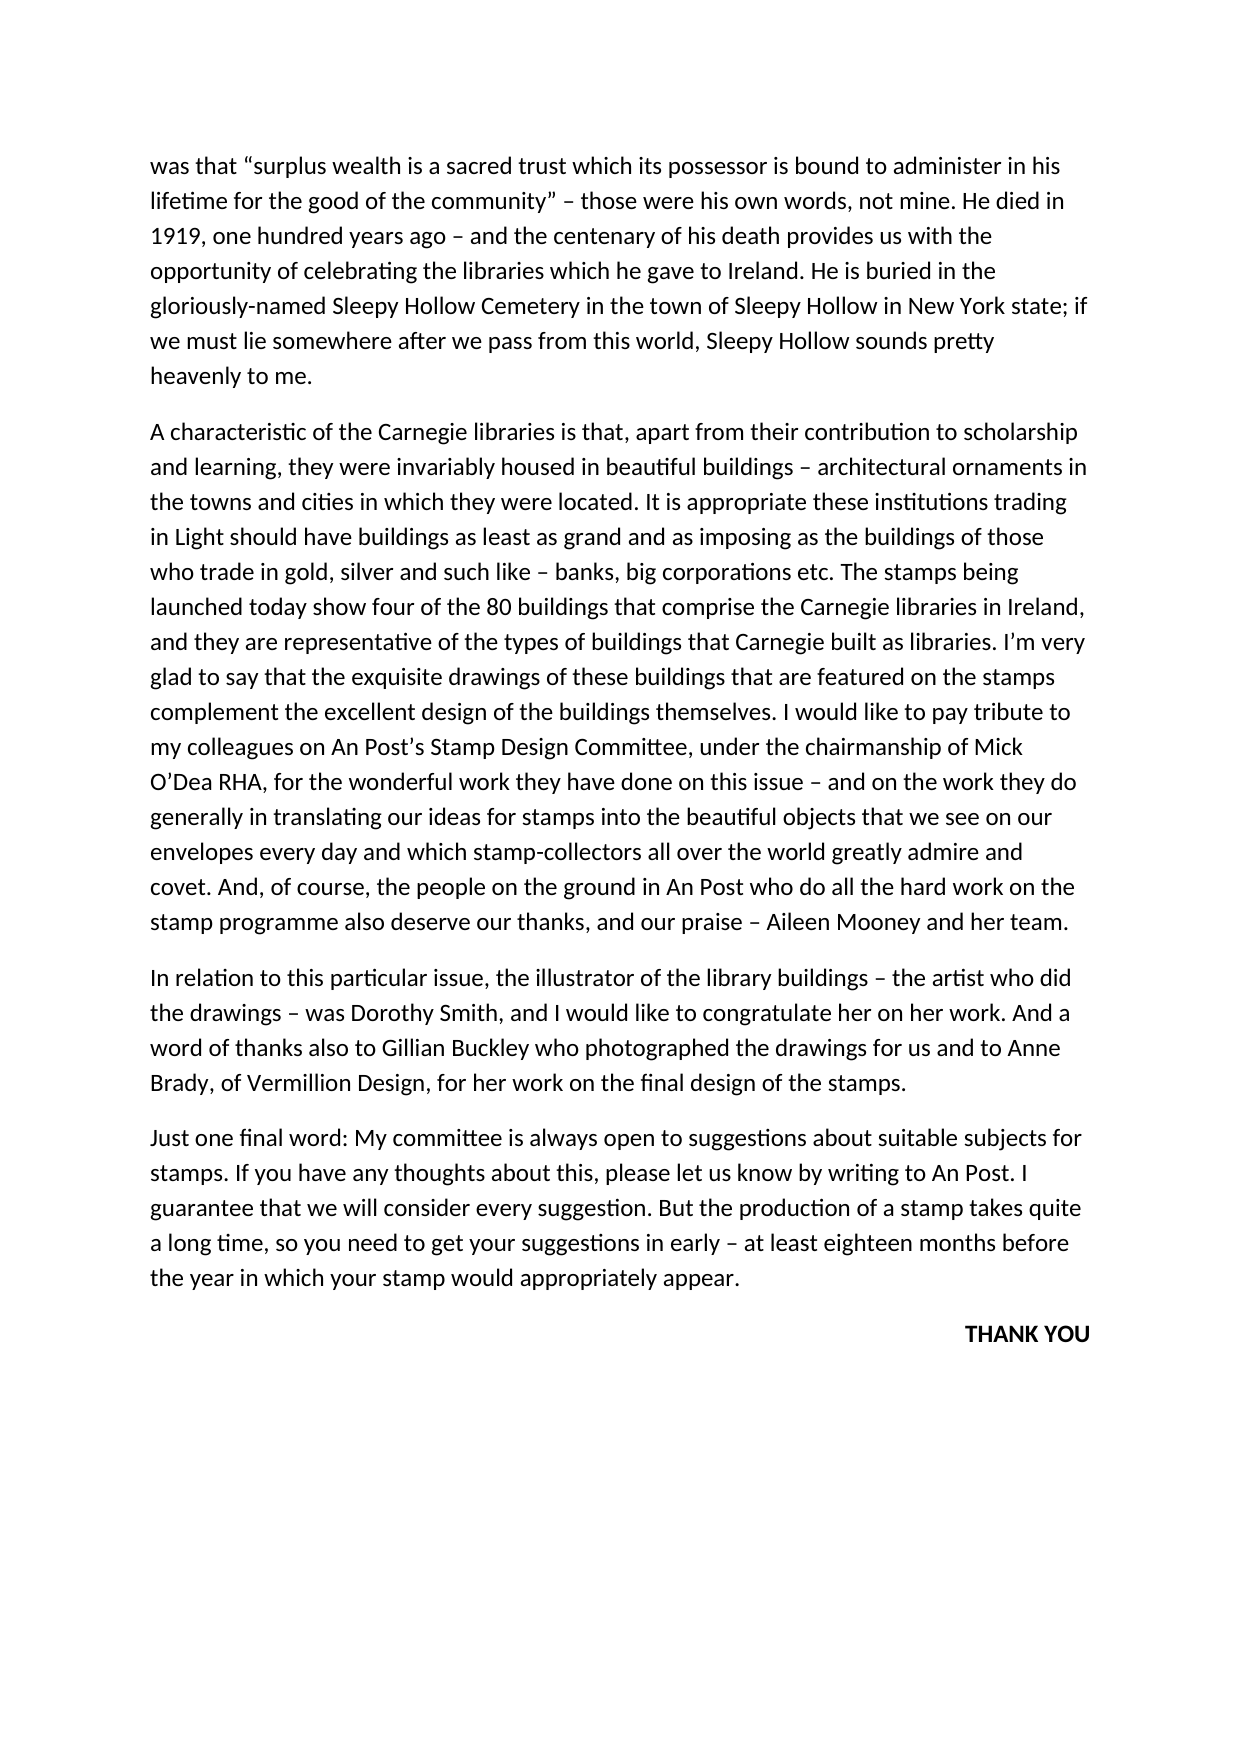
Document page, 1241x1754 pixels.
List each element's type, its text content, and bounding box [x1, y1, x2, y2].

text Just one final word: My committee is always open to suggestions about suitable subjects for stamps. If you have any thoughts about this, please let us know by writing to An Post. I guarantee that we will consider every suggestion. But the production of a stamp takes quite a long time, so you need to get your suggestions in early – at least eighteen months before the year in which your stamp would appropriately appear. [150, 1122, 1090, 1293]
text In relation to this particular issue, the illustrator of the library buildings – the artist who did the drawings – was Dorothy Smith, and I would like to congratulate her on her work. And a word of thanks also to Gillian Buckley who photographed the drawings for us and to Anne Brady, of Vermillion Design, for her work on the final design of the stamps. [150, 962, 1090, 1097]
text THANK YOU [150, 1318, 1090, 1349]
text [150, 150, 1090, 391]
text A characteristic of the Carnegie libraries is that, apart from their contribution to scholarship and learning, they were invariably housed in beautiful buildings – architectural ornaments in the towns and cities in which they were located. It is appropriate these institutions trading in Light should have buildings as least as grand and as imposing as the buildings of those who trade in gold, silver and such like – banks, big corporations etc. The stamps being launched today show four of the 80 buildings that comprise the Carnegie libraries in Ireland, and they are representative of the types of buildings that Carnegie built as libraries. I’m very glad to say that the exquisite drawings of these buildings that are featured on the stamps complement the excellent design of the buildings themselves. I would like to pay tribute to my colleagues on An Post’s Stamp Design Committee, under the chairmanship of Mick O’Dea RHA, for the wonderful work they have done on this issue – and on the work they do generally in translating our ideas for stamps into the beautiful objects that we see on our envelopes every day and which stamp-collectors all over the world greatly admire and covet. And, of course, the people on the ground in An Post who do all the hard work on the stamp programme also deserve our thanks, and our praise – Aileen Mooney and her team. [150, 416, 1090, 936]
